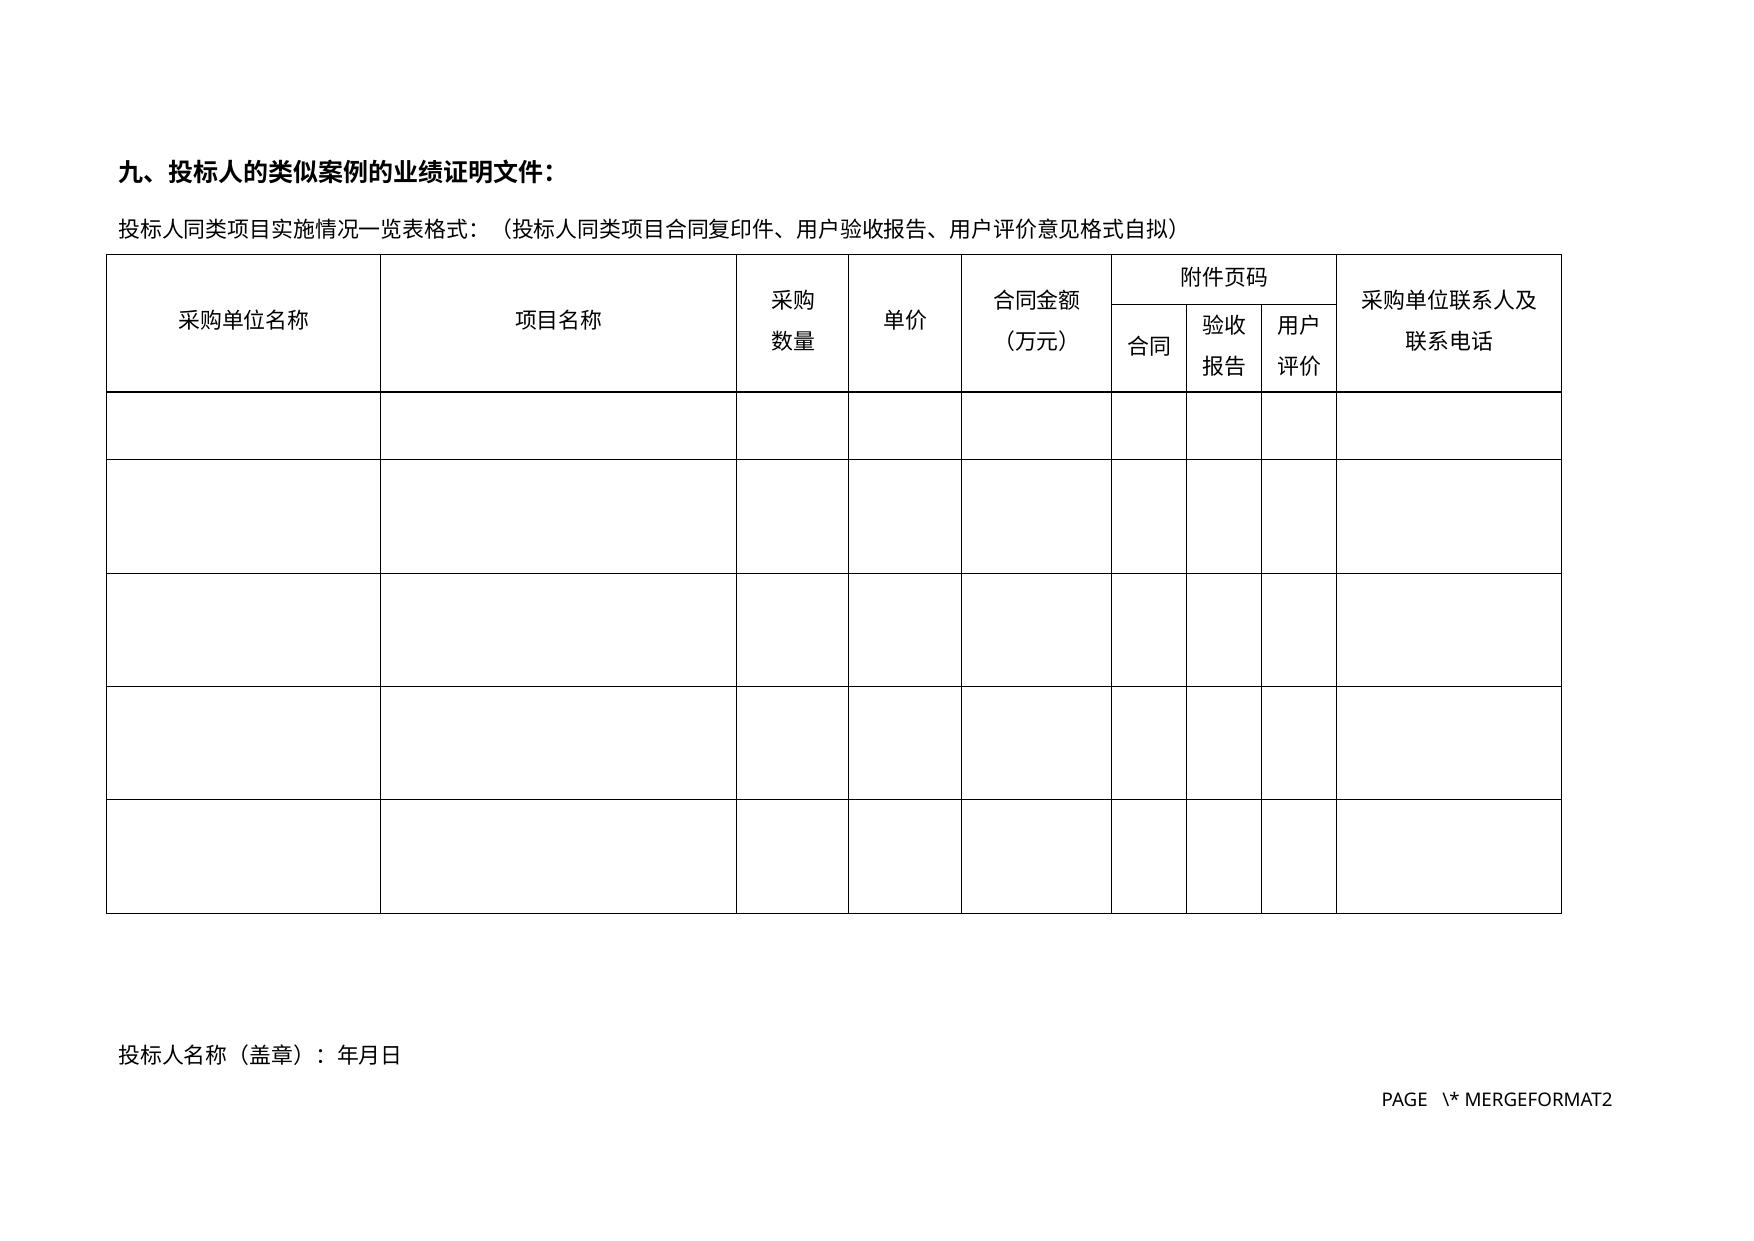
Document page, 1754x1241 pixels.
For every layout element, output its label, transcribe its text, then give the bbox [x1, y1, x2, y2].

table_cell [381, 687, 736, 799]
table_cell [107, 460, 380, 572]
text 九、投标人的类似案例的业绩证明文件： [118, 153, 1612, 189]
table_header 合同金额 （万元） [962, 255, 1111, 391]
table_header 附件页码 [1112, 255, 1336, 304]
table_cell [1337, 393, 1561, 459]
table_cell [107, 800, 380, 912]
table_cell 用户评价 [1262, 305, 1336, 391]
table_cell [107, 393, 380, 459]
table_cell [737, 800, 848, 912]
table_cell [1187, 687, 1261, 799]
table_header 项目名称 [381, 255, 736, 391]
table_cell [381, 574, 736, 686]
table_cell [849, 800, 961, 912]
table_header 单价 [849, 255, 961, 391]
table_cell [1187, 393, 1261, 459]
table_cell [1262, 460, 1336, 572]
table_cell [1262, 574, 1336, 686]
table_cell [962, 460, 1111, 572]
table_cell [737, 687, 848, 799]
table_cell [737, 460, 848, 572]
table_cell [1187, 460, 1261, 572]
table_cell [1187, 800, 1261, 912]
table_cell [1112, 687, 1186, 799]
table_cell [1337, 687, 1561, 799]
table_cell [1187, 574, 1261, 686]
table_cell [1112, 393, 1186, 459]
table_header 采购单位联系人及 联系电话 [1337, 255, 1561, 391]
table_cell [1112, 460, 1186, 572]
table_cell [381, 460, 736, 572]
table_header 采购 数量 [737, 255, 848, 391]
table_cell [381, 800, 736, 912]
table_cell [107, 687, 380, 799]
table_cell [1112, 574, 1186, 686]
text 投标人名称（盖章）：年月日 [118, 1038, 1612, 1070]
table_cell [1262, 687, 1336, 799]
table_cell [1337, 460, 1561, 572]
table_cell [962, 574, 1111, 686]
table_header 采购单位名称 [107, 255, 380, 391]
table_cell [737, 574, 848, 686]
table_cell [849, 687, 961, 799]
table_cell [107, 574, 380, 686]
table_cell 验收报告 [1187, 305, 1261, 391]
table_cell [962, 393, 1111, 459]
table_cell [849, 393, 961, 459]
table_cell [737, 393, 848, 459]
table_cell [1262, 393, 1336, 459]
table_cell [962, 687, 1111, 799]
text 投标人同类项目实施情况一览表格式：（投标人同类项目合同复印件、用户验收报告、用户评价意见格式自拟） [118, 212, 1612, 244]
table_cell [849, 460, 961, 572]
table_cell [1112, 800, 1186, 912]
table_cell [1337, 800, 1561, 912]
table_cell [1262, 800, 1336, 912]
table_cell [1337, 574, 1561, 686]
table_cell 合同 [1112, 305, 1186, 391]
table_cell [381, 393, 736, 459]
table_cell [849, 574, 961, 686]
table_cell [962, 800, 1111, 912]
